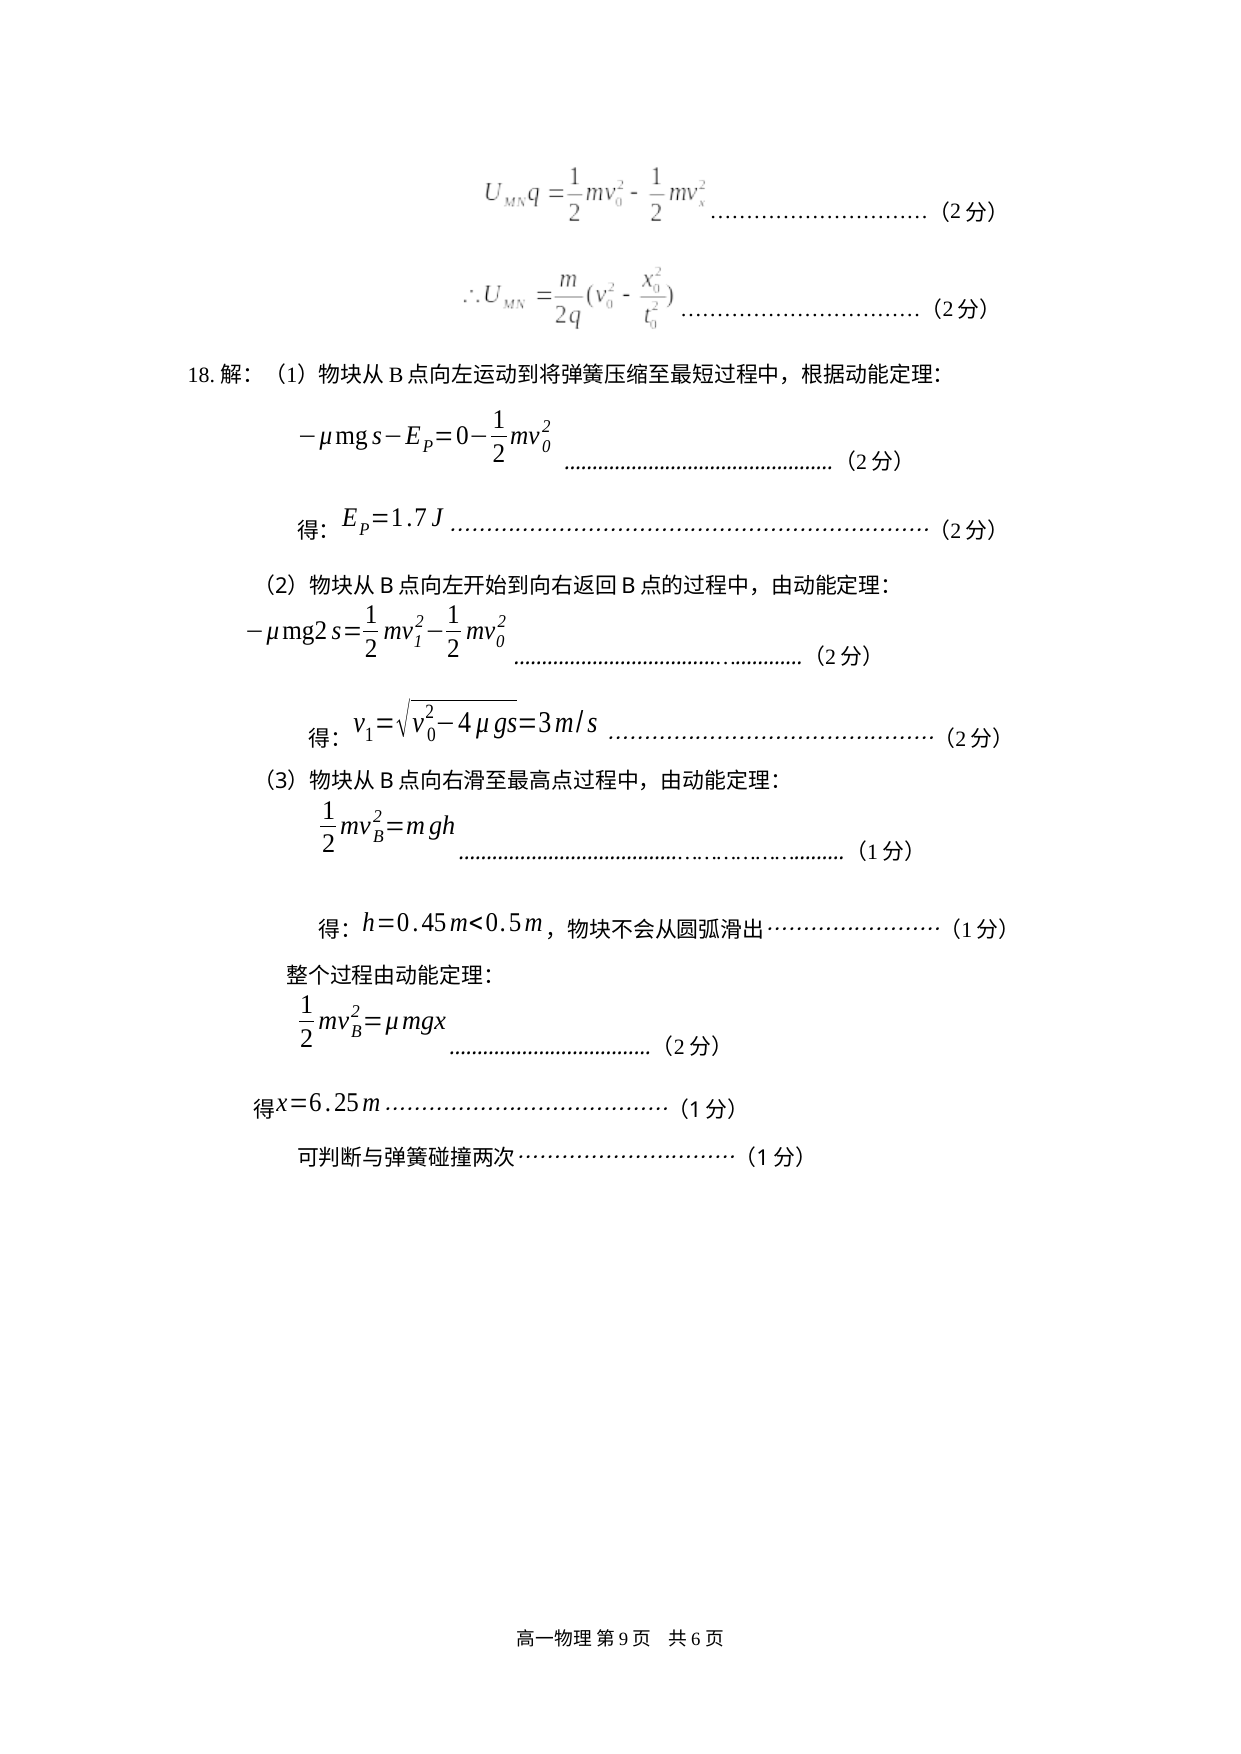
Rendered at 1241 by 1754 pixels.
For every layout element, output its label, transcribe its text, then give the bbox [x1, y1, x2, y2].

text …………………………………………………………（1分） [187, 795, 1053, 893]
text （3）物块从B点向右滑至最高点过程中，由动能定理： [187, 763, 1053, 795]
text 可判断与弹簧碰撞两次…………………………（1分） [187, 1140, 1053, 1172]
text ……………………………………………（2分） [187, 600, 1053, 698]
text 得：，物块不会从圆弧滑出……………………（1分） [187, 893, 1053, 958]
text 18. 解：（1）物块从B点向左运动到将弹簧压缩至最短过程中，根据动能定理： [187, 357, 1053, 389]
text …………………………（2分） [187, 162, 1053, 259]
text 得…………………………………（1分） [187, 1088, 1053, 1124]
text 得： ………………………………………（2分） [187, 698, 1053, 763]
text （2）物块从B点向左开始到向右返回B点的过程中，由动能定理： [187, 568, 1053, 600]
text …………………………………………（2分） [187, 405, 1053, 503]
text ……………………………（2分） [384, 259, 1053, 357]
text ………………………………（2分） [187, 990, 1053, 1088]
text 整个过程由动能定理： [187, 958, 1053, 990]
text 得：…………………………………………………………（2分） [187, 503, 1053, 568]
